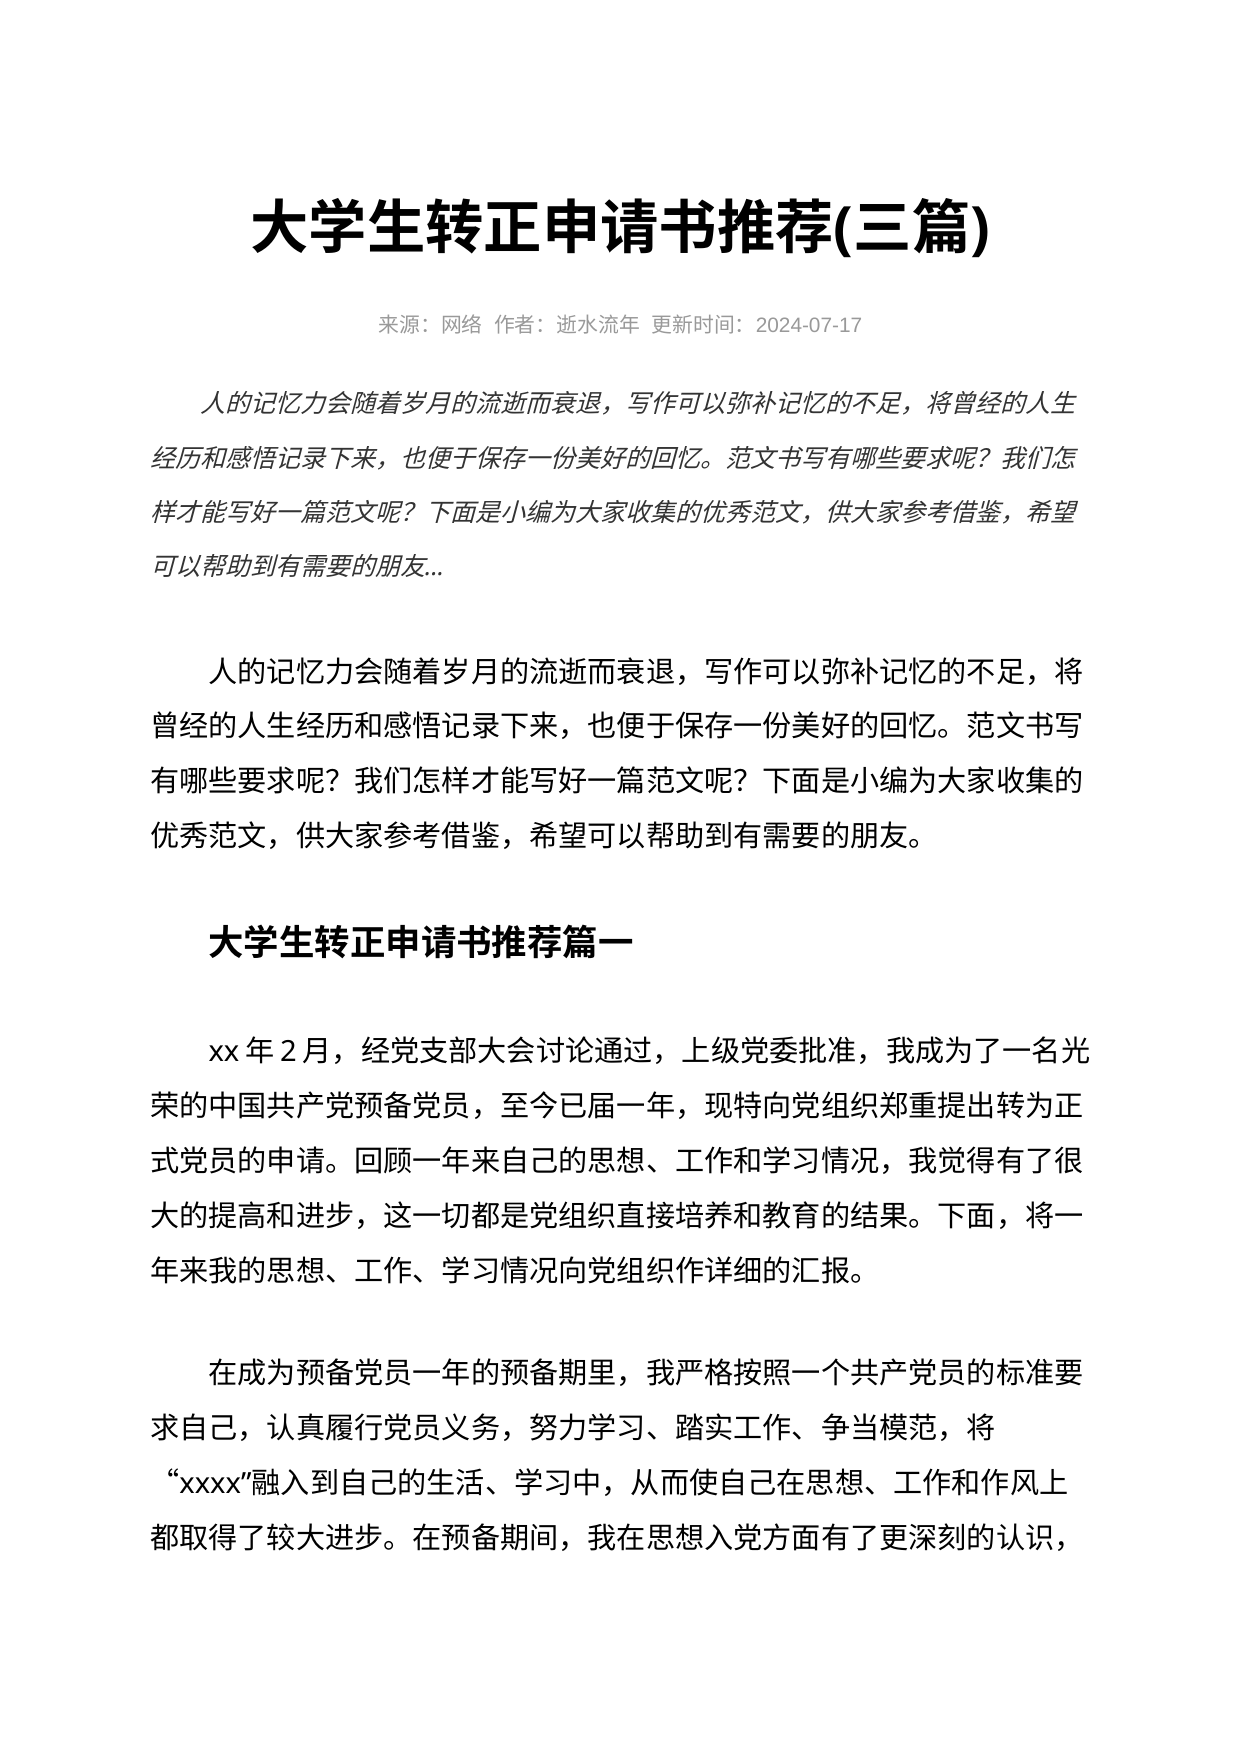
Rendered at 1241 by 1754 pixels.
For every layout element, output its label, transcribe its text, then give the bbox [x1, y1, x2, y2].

subtitle 大学生转正申请书推荐(三篇) [150, 181, 1090, 266]
text 人的记忆力会随着岁月的流逝而衰退，写作可以弥补记忆的不足，将曾经的人生经历和感悟记录下来，也便于保存一份美好的回忆。范文书写有哪些要求呢？我们怎样才能写好一篇范文呢？下面是小编为大家收集的优秀范文，供大家参考借鉴，希望可以帮助到有需要的朋友... [150, 384, 1090, 583]
text xx年2月，经党支部大会讨论通过，上级党委批准，我成为了一名光荣的中国共产党预备党员，至今已届一年，现特向党组织郑重提出转为正式党员的申请。回顾一年来自己的思想、工作和学习情况，我觉得有了很大的提高和进步，这一切都是党组织直接培养和教育的结果。下面，将一年来我的思想、工作、学习情况向党组织作详细的汇报。 [150, 1028, 1090, 1290]
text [150, 1349, 1090, 1557]
text 来源：网络 作者：逝水流年 更新时间：2024-07-17 [150, 313, 1090, 337]
text 人的记忆力会随着岁月的流逝而衰退，写作可以弥补记忆的不足，将曾经的人生经历和感悟记录下来，也便于保存一份美好的回忆。范文书写有哪些要求呢？我们怎样才能写好一篇范文呢？下面是小编为大家收集的优秀范文，供大家参考借鉴，希望可以帮助到有需要的朋友。 [150, 648, 1090, 855]
text 大学生转正申请书推荐篇一 [150, 914, 1090, 966]
